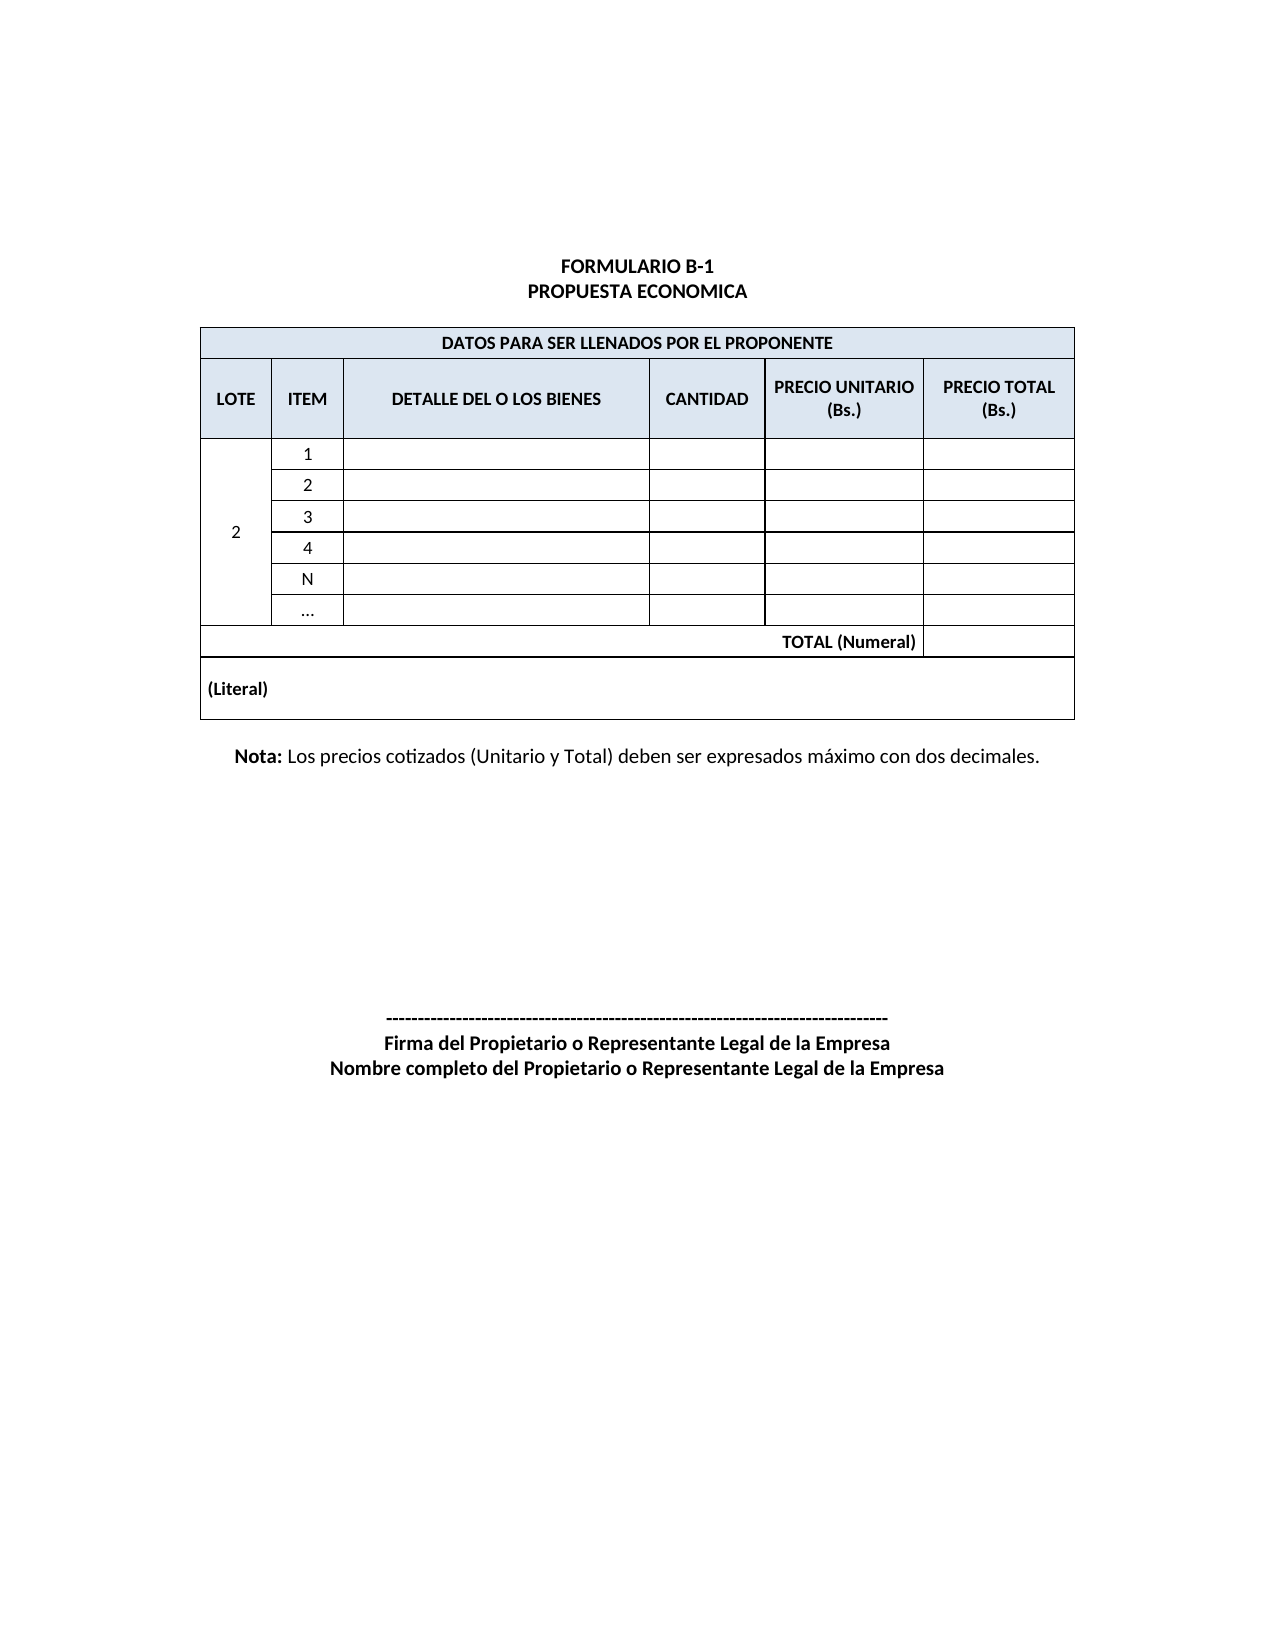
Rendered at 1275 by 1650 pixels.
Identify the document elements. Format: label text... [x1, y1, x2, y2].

text Firma del Propietario o Representante Legal de la Empresa [177, 1030, 1098, 1056]
table_cell 2 [272, 470, 343, 500]
table_cell [344, 533, 649, 563]
table_cell [650, 470, 764, 500]
table_cell [766, 470, 923, 500]
table_cell [344, 470, 649, 500]
table_cell 4 [272, 533, 343, 563]
text ------------------------------------------------------------------------------- [177, 1005, 1098, 1030]
table_header DATOS PARA SER LLENADOS POR EL PROPONENTE [201, 328, 1074, 358]
table_cell [924, 501, 1074, 531]
text PROPUESTA ECONOMICA [177, 278, 1098, 304]
table_cell LOTE [201, 359, 271, 438]
table_cell [924, 439, 1074, 469]
table_cell [650, 533, 764, 563]
table_cell [344, 501, 649, 531]
table_cell [344, 439, 649, 469]
table_cell 3 [272, 501, 343, 531]
table_cell [766, 533, 923, 563]
table_cell [650, 564, 764, 594]
table_cell [344, 595, 649, 625]
table_cell … [272, 595, 343, 625]
table_cell [344, 564, 649, 594]
table_cell [650, 595, 764, 625]
table_cell 1 [272, 439, 343, 469]
table_cell [924, 595, 1074, 625]
table_cell TOTAL (Numeral) [201, 626, 923, 656]
table_cell PRECIO TOTAL (Bs.) [924, 359, 1074, 438]
table_cell [924, 533, 1074, 563]
table_cell [766, 564, 923, 594]
table_cell [924, 470, 1074, 500]
table_cell [766, 595, 923, 625]
text Nota: Los precios cotizados (Unitario y Total) deben ser expresados máximo con dos decimales. [177, 743, 1098, 768]
table_cell ITEM [272, 359, 343, 438]
table_cell 2 [201, 439, 271, 625]
table_cell [766, 501, 923, 531]
table_cell [924, 564, 1074, 594]
text FORMULARIO B-1 [177, 253, 1098, 278]
table_cell DETALLE DEL O LOS BIENES [344, 359, 649, 438]
table_cell [650, 439, 764, 469]
table_cell [650, 501, 764, 531]
table_cell PRECIO UNITARIO (Bs.) [766, 359, 923, 438]
table_cell (Literal) [201, 658, 1074, 719]
table_cell N [272, 564, 343, 594]
table_cell [924, 626, 1074, 656]
table_cell [766, 439, 923, 469]
text Nombre completo del Propietario o Representante Legal de la Empresa [177, 1056, 1098, 1081]
table_cell CANTIDAD [650, 359, 764, 438]
